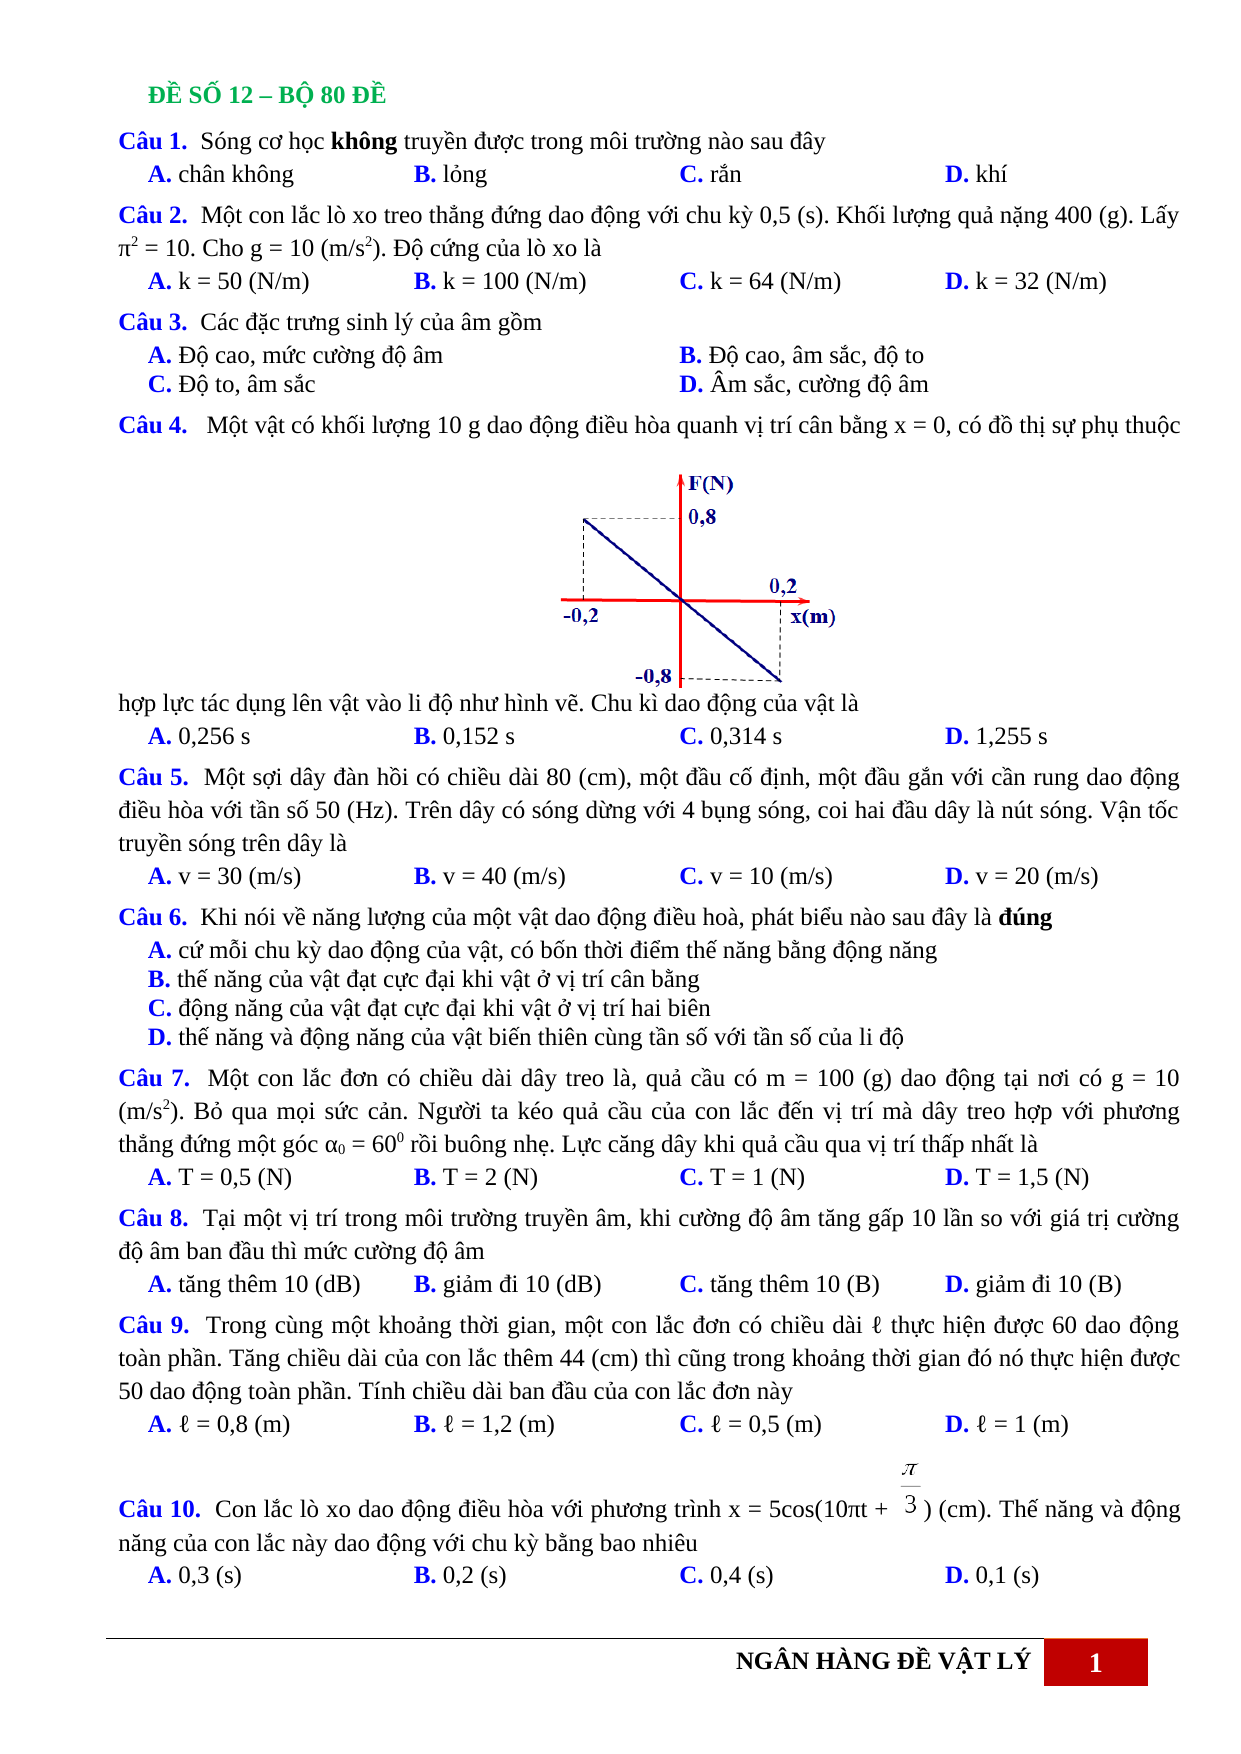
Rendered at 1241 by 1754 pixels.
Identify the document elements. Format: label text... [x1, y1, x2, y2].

text A. chân không B. lỏng C. rắn D. khí [118, 159, 1181, 188]
text Câu 1. Sóng cơ học không truyền được trong môi trường nào sau đây [118, 126, 1181, 154]
text Câu 5. Một sợi dây đàn hồi có chiều dài 80 (cm), một đầu cố định, một đầu gắn với cần rung dao động điều hòa với tần số 50 (Hz). Trên dây có sóng dừng với 4 bụng sóng, coi hai đầu dây là nút sóng. Vận tốc truyền sóng trên dây là [118, 762, 1181, 857]
text Câu 2. Một con lắc lò xo treo thẳng đứng dao động với chu kỳ 0,5 (s). Khối lượng quả nặng 400 (g). Lấy π2 = 10. Cho g = 10 (m/s2). Độ cứng của lò xo là [118, 200, 1181, 262]
text Câu 4. Một vật có khối lượng 10 g dao động điều hòa quanh vị trí cân bằng x = 0, có đồ thị sự phụ thuộc hợp lực tác dụng lên vật vào li độ như hình vẽ. Chu kì dao động của vật là [118, 410, 1181, 716]
text A. cứ mỗi chu kỳ dao động của vật, có bốn thời điểm thế năng bằng động năng [118, 935, 1181, 964]
text A. k = 50 (N/m) B. k = 100 (N/m) C. k = 64 (N/m) D. k = 32 (N/m) [118, 266, 1181, 295]
text D. thế năng và động năng của vật biến thiên cùng tần số với tần số của li độ [118, 1022, 1181, 1050]
text A. Độ cao, mức cường độ âm B. Độ cao, âm sắc, độ to [118, 340, 1181, 369]
text ĐỀ SỐ 12 – BỘ 80 ĐỀ [118, 80, 1181, 109]
text Câu 3. Các đặc trưng sinh lý của âm gồm [118, 307, 1181, 336]
text A. v = 30 (m/s) B. v = 40 (m/s) C. v = 10 (m/s) D. v = 20 (m/s) [118, 861, 1181, 890]
text A. ℓ = 0,8 (m) B. ℓ = 1,2 (m) C. ℓ = 0,5 (m) D. ℓ = 1 (m) [118, 1409, 1181, 1438]
text Câu 7. Một con lắc đơn có chiều dài dây treo là, quả cầu có m = 100 (g) dao động tại nơi có g = 10 (m/s2). Bỏ qua mọi sức cản. Người ta kéo quả cầu của con lắc đến vị trí mà dây treo hợp với phương thẳng đứng một góc α0 = 600 rồi buông nhẹ. Lực căng dây khi quả cầu qua vị trí thấp nhất là [118, 1063, 1181, 1158]
text B. thế năng của vật đạt cực đại khi vật ở vị trí cân bằng [118, 964, 1181, 993]
text Câu 8. Tại một vị trí trong môi trường truyền âm, khi cường độ âm tăng gấp 10 lần so với giá trị cường độ âm ban đầu thì mức cường độ âm [118, 1203, 1181, 1265]
text Câu 9. Trong cùng một khoảng thời gian, một con lắc đơn có chiều dài ℓ thực hiện được 60 dao động toàn phần. Tăng chiều dài của con lắc thêm 44 (cm) thì cũng trong khoảng thời gian đó nó thực hiện được 50 dao động toàn phần. Tính chiều dài ban đầu của con lắc đơn này [118, 1310, 1181, 1405]
text Câu 10. Con lắc lò xo dao động điều hòa với phương trình x = 5cos(10πt + ) (cm). Thế năng và động năng của con lắc này dao động với chu kỳ bằng bao nhiêu [118, 1451, 1181, 1556]
text Câu 6. Khi nói về năng lượng của một vật dao động điều hoà, phát biểu nào sau đây là đúng [118, 902, 1181, 931]
text A. 0,256 s B. 0,152 s C. 0,314 s D. 1,255 s [118, 721, 1181, 749]
text A. T = 0,5 (N) B. T = 2 (N) C. T = 1 (N) D. T = 1,5 (N) [118, 1162, 1181, 1191]
text C. Độ to, âm sắc D. Âm sắc, cường độ âm [118, 369, 1181, 398]
text A. 0,3 (s) B. 0,2 (s) C. 0,4 (s) D. 0,1 (s) [118, 1561, 1181, 1589]
text A. tăng thêm 10 (dB) B. giảm đi 10 (dB) C. tăng thêm 10 (B) D. giảm đi 10 (B) [118, 1269, 1181, 1298]
picture [560, 470, 840, 688]
text C. động năng của vật đạt cực đại khi vật ở vị trí hai biên [118, 993, 1181, 1022]
